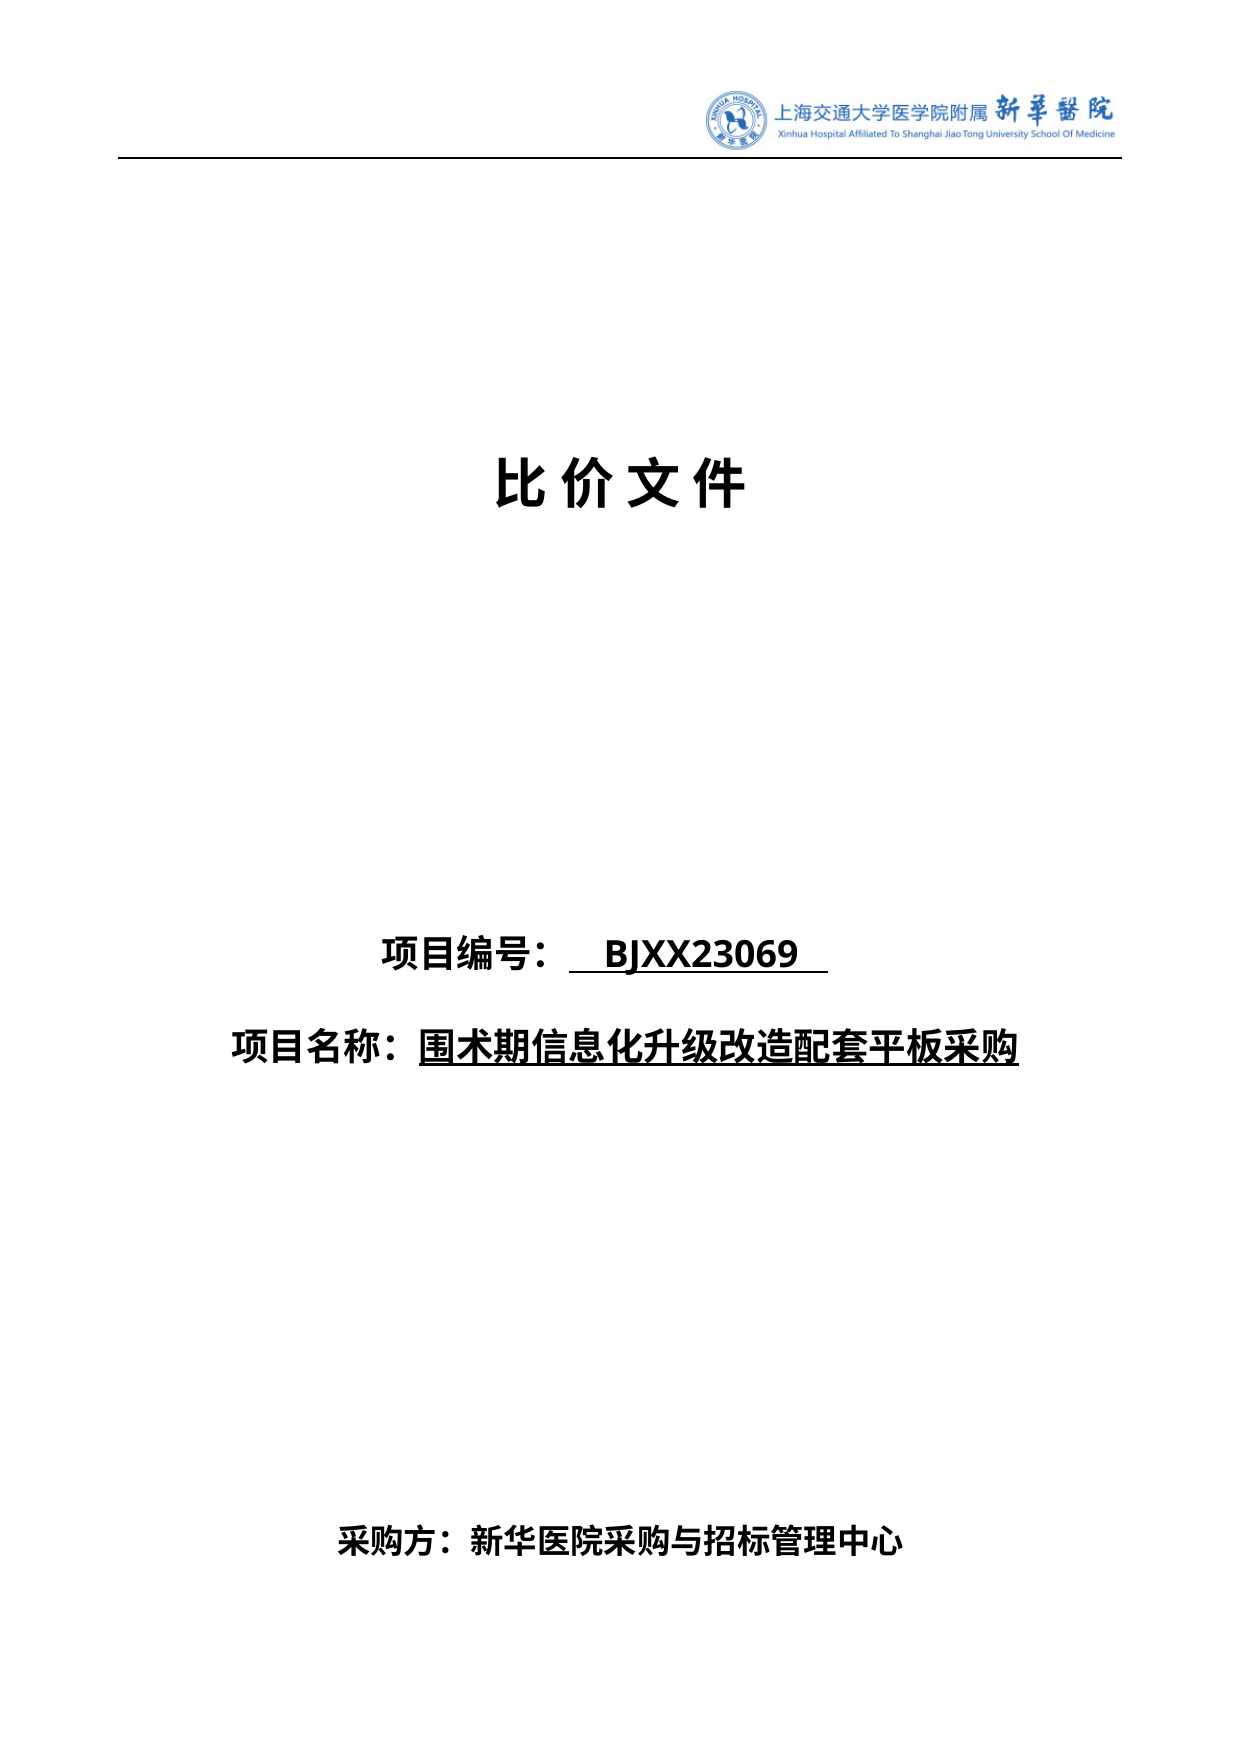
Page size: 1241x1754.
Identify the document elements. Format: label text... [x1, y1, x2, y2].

text 比 价 文 件 [118, 431, 1122, 529]
picture [702, 88, 1123, 156]
text 项目编号： BJXX23069 [118, 919, 1122, 984]
text 采购方：新华医院采购与招标管理中心 [118, 1506, 1122, 1571]
text 项目名称：围术期信息化升级改造配套平板采购 [118, 1011, 1122, 1076]
